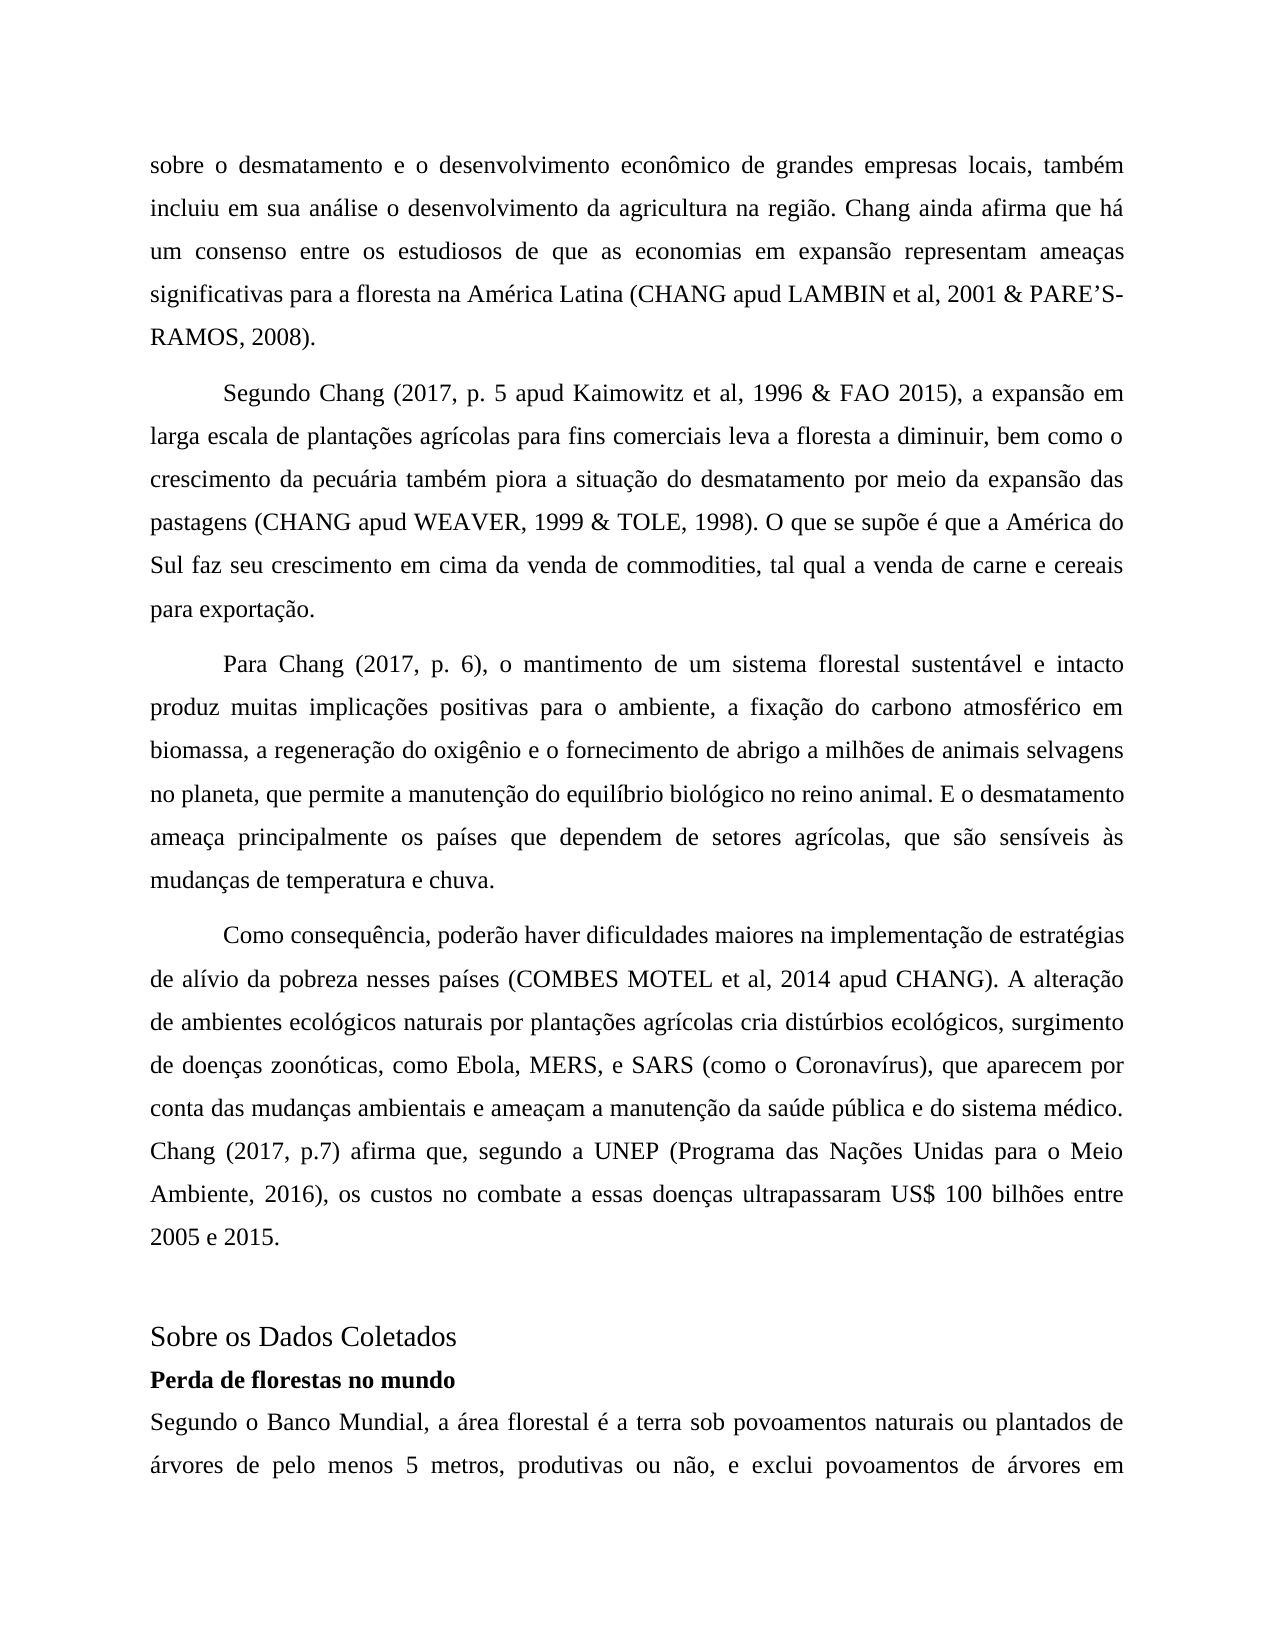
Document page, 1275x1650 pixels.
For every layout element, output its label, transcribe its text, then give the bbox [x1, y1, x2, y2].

text Sobre os Dados Coletados [150, 1319, 1125, 1353]
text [150, 1407, 1125, 1478]
text Para Chang (2017, p. 6), o mantimento de um sistema florestal sustentável e intacto produz muitas implicações positivas para o ambiente, a fixação do carbono atmosférico em biomassa, a regeneração do oxigênio e o fornecimento de abrigo a milhões de animais selvagens no planeta, que permite a manutenção do equilíbrio biológico no reino animal. E o desmatamento ameaça principalmente os países que dependem de setores agrícolas, que são sensíveis às mudanças de temperatura e chuva. [150, 649, 1125, 894]
text Como consequência, poderão haver dificuldades maiores na implementação de estratégias de alívio da pobreza nesses países (COMBES MOTEL et al, 2014 apud CHANG). A alteração de ambientes ecológicos naturais por plantações agrícolas cria distúrbios ecológicos, surgimento de doenças zoonóticas, como Ebola, MERS, e SARS (como o Coronavírus), que aparecem por conta das mudanças ambientais e ameaçam a manutenção da saúde pública e do sistema médico. Chang (2017, p.7) afirma que, segundo a UNEP (Programa das Nações Unidas para o Meio Ambiente, 2016), os custos no combate a essas doenças ultrapassaram US$ 100 bilhões entre 2005 e 2015. [150, 921, 1125, 1251]
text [150, 150, 1125, 351]
text Perda de florestas no mundo [150, 1365, 1125, 1394]
text Segundo Chang (2017, p. 5 apud Kaimowitz et al, 1996 & FAO 2015), a expansão em larga escala de plantações agrícolas para fins comerciais leva a floresta a diminuir, bem como o crescimento da pecuária também piora a situação do desmatamento por meio da expansão das pastagens (CHANG apud WEAVER, 1999 & TOLE, 1998). O que se supõe é que a América do Sul faz seu crescimento em cima da venda de commodities, tal qual a venda de carne e cereais para exportação. [150, 378, 1125, 622]
